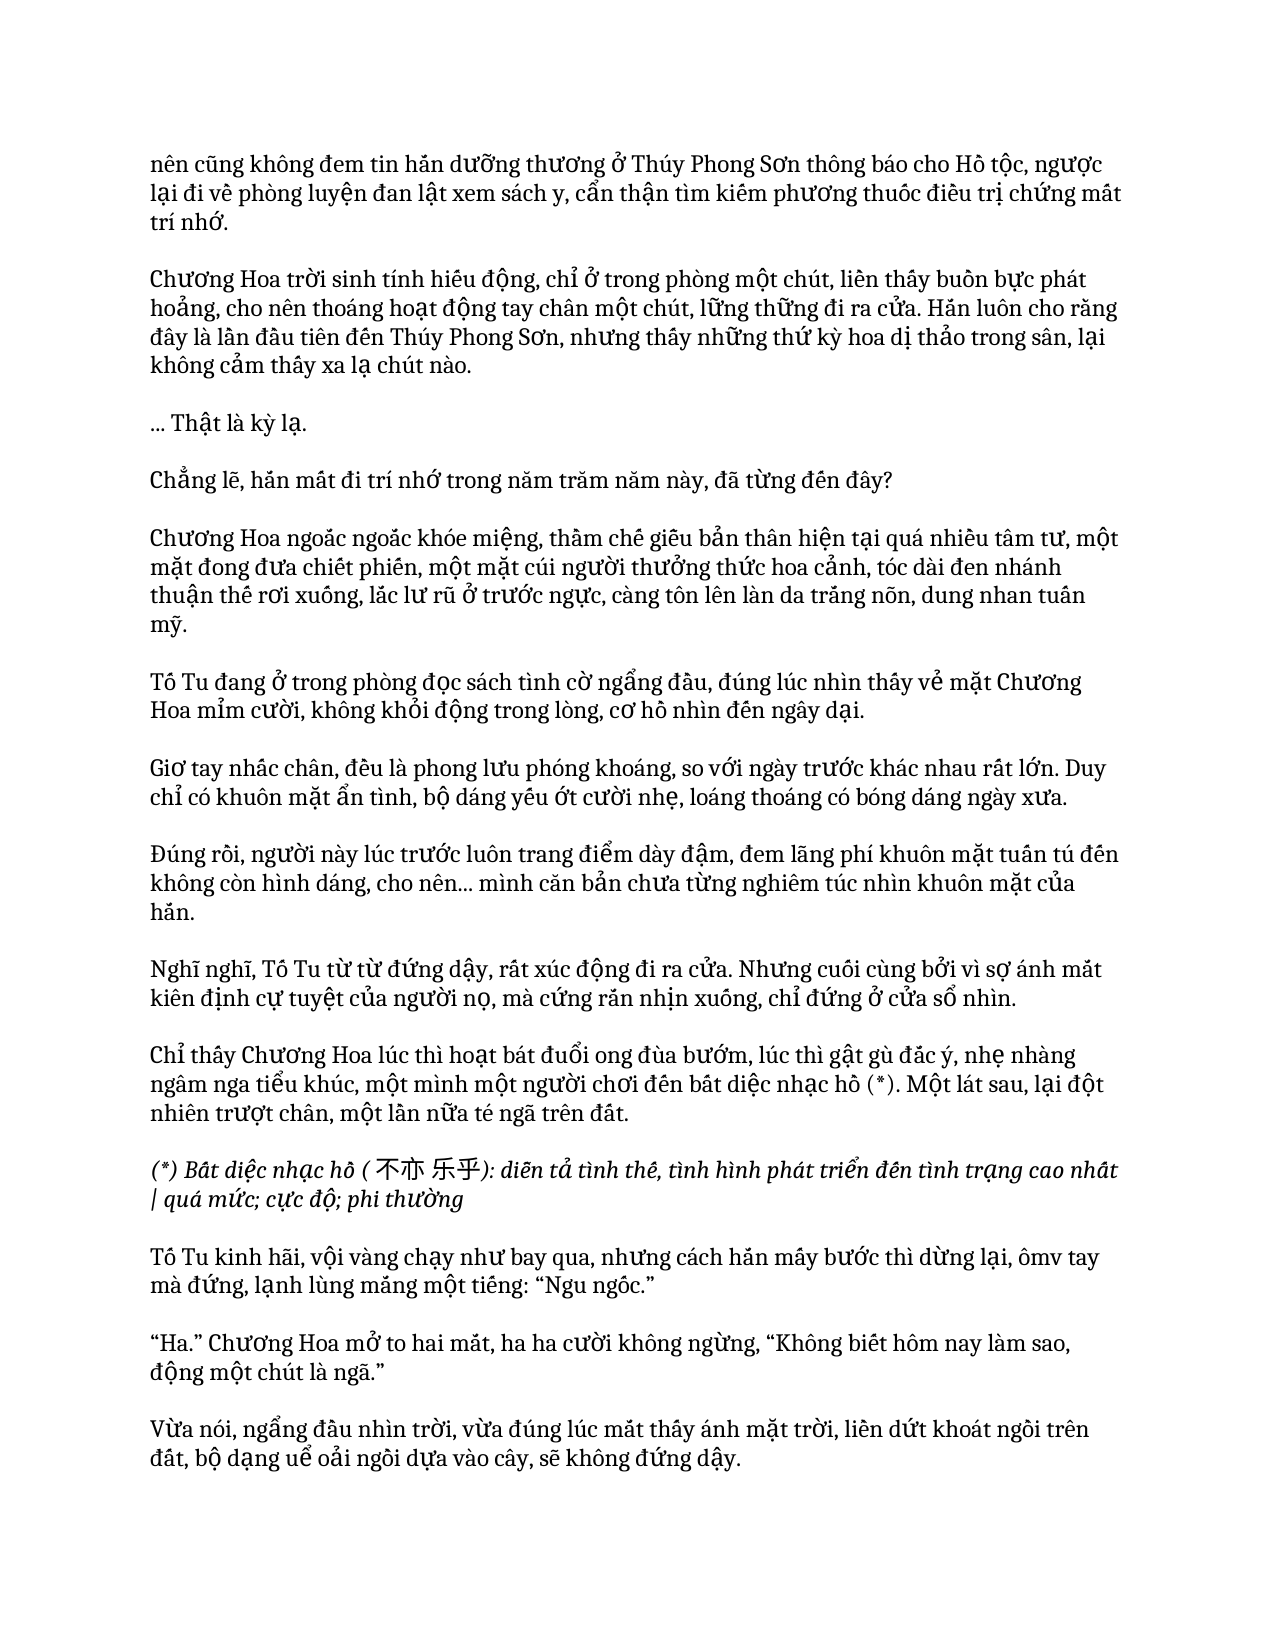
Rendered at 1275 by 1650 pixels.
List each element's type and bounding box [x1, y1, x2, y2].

text [150, 150, 1125, 1472]
